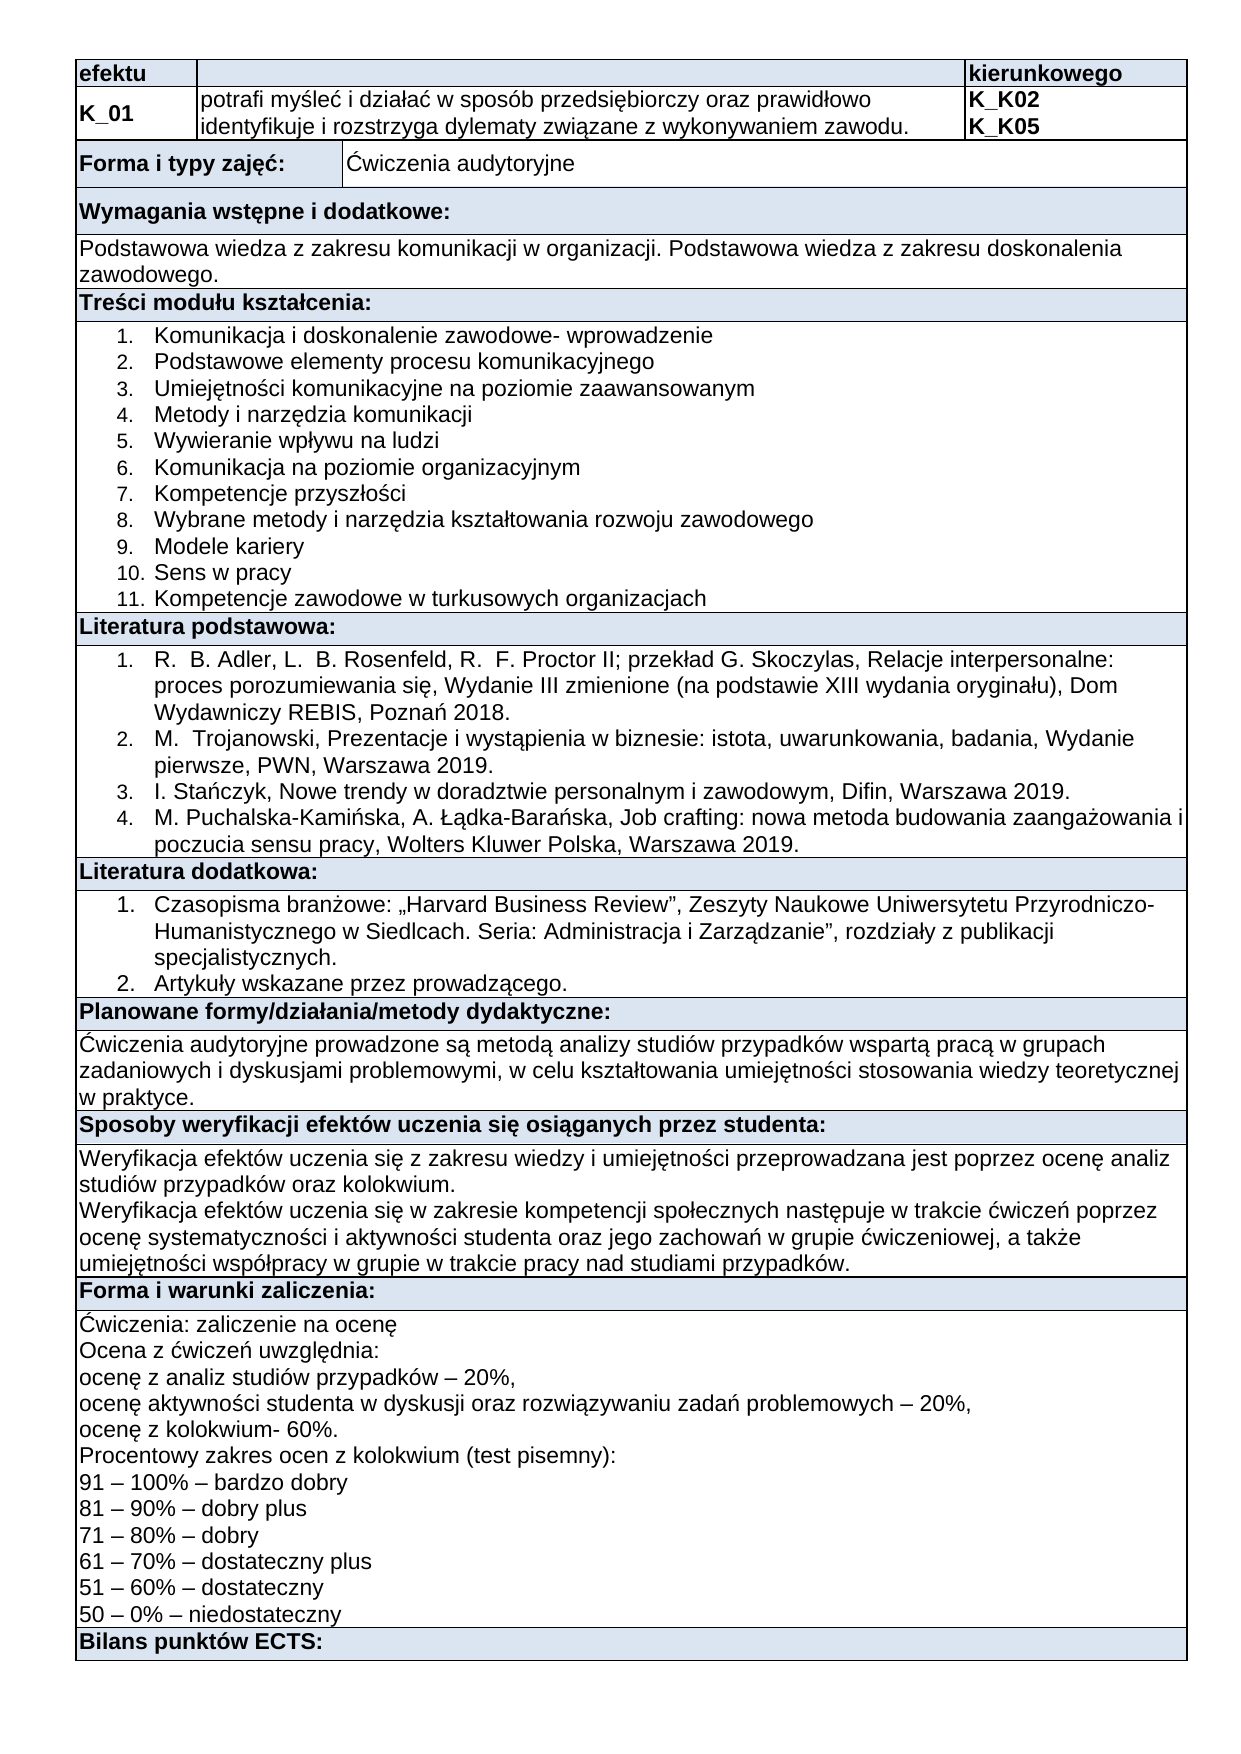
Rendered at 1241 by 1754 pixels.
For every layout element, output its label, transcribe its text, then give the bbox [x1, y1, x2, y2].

table_cell Treści modułu kształcenia: [77, 289, 1186, 321]
table_cell Podstawowa wiedza z zakresu komunikacji w organizacji. Podstawowa wiedza z zakresu doskonalenia zawodowego. [77, 235, 1186, 287]
table_cell Komunikacja i doskonalenie zawodowe- wprowadzenie Podstawowe elementy procesu komunikacyjnego Umiejętności komunikacyjne na poziomie zaawansowanym Metody i narzędzia komunikacji Wywieranie wpływu na ludzi Komunikacja na poziomie organizacyjnym Kompetencje przyszłości Wybrane metody i narzędzia kształtowania rozwoju zawodowego Modele kariery Sens w pracy Kompetencje zawodowe w turkusowych organizacjach [77, 322, 1186, 612]
table_cell Sposoby weryfikacji efektów uczenia się osiąganych przez studenta: [77, 1111, 1186, 1143]
table_cell potrafi myśleć i działać w sposób przedsiębiorczy oraz prawidłowo identyfikuje i rozstrzyga dylematy związane z wykonywaniem zawodu. [198, 87, 964, 139]
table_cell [966, 60, 1186, 86]
table_cell K_K02 K_K05 [966, 87, 1186, 139]
table_cell Literatura podstawowa: [77, 613, 1186, 645]
table_cell Literatura dodatkowa: [77, 858, 1186, 890]
table_cell Czasopisma branżowe: „Harvard Business Review”, Zeszyty Naukowe Uniwersytetu Przyrodniczo-Humanistycznego w Siedlcach. Seria: Administracja i Zarządzanie”, rozdziały z publikacji specjalistycznych. Artykuły wskazane przez prowadzącego. [77, 891, 1186, 997]
table_cell R. B. Adler, L. B. Rosenfeld, R. F. Proctor II; przekład G. Skoczylas, Relacje interpersonalne: proces porozumiewania się, Wydanie III zmienione (na podstawie XIII wydania oryginału), Dom Wydawniczy REBIS, Poznań 2018. M. Trojanowski, Prezentacje i wystąpienia w biznesie: istota, uwarunkowania, badania, Wydanie pierwsze, PWN, Warszawa 2019. I. Stańczyk, Nowe trendy w doradztwie personalnym i zawodowym, Difin, Warszawa 2019. M. Puchalska-Kamińska, A. Łądka-Barańska, Job crafting: nowa metoda budowania zaangażowania i poczucia sensu pracy, Wolters Kluwer Polska, Warszawa 2019. [77, 646, 1186, 857]
table_cell Forma i typy zajęć: [77, 141, 342, 186]
table_cell Ćwiczenia: zaliczenie na ocenę Ocena z ćwiczeń uwzględnia: ocenę z analiz studiów przypadków – 20%, ocenę aktywności studenta w dyskusji oraz rozwiązywaniu zadań problemowych – 20%, ocenę z kolokwium- 60%. Procentowy zakres ocen z kolokwium (test pisemny): 91 – 100% – bardzo dobry 81 – 90% – dobry plus 71 – 80% – dobry 61 – 70% – dostateczny plus 51 – 60% – dostateczny 50 – 0% – niedostateczny [77, 1311, 1186, 1627]
table_cell Forma i warunki zaliczenia: [77, 1278, 1186, 1310]
table_cell K_01 [77, 87, 196, 139]
table_cell Weryfikacja efektów uczenia się z zakresu wiedzy i umiejętności przeprowadzana jest poprzez ocenę analiz studiów przypadków oraz kolokwium. Weryfikacja efektów uczenia się w zakresie kompetencji społecznych następuje w trakcie ćwiczeń poprzez ocenę systematyczności i aktywności studenta oraz jego zachowań w grupie ćwiczeniowej, a także umiejętności współpracy w grupie w trakcie pracy nad studiami przypadków. [77, 1145, 1186, 1276]
table_cell Bilans punktów ECTS: [77, 1628, 1186, 1660]
table_cell Symbol efektu [77, 60, 196, 86]
table_cell Ćwiczenia audytoryjne prowadzone są metodą analizy studiów przypadków wspartą pracą w grupach zadaniowych i dyskusjami problemowymi, w celu kształtowania umiejętności stosowania wiedzy teoretycznej w praktyce. [77, 1031, 1186, 1110]
table_cell Ćwiczenia audytoryjne [343, 141, 1186, 186]
table_cell Wymagania wstępne i dodatkowe: [77, 188, 1186, 234]
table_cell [198, 60, 964, 86]
table_cell Planowane formy/działania/metody dydaktyczne: [77, 998, 1186, 1030]
